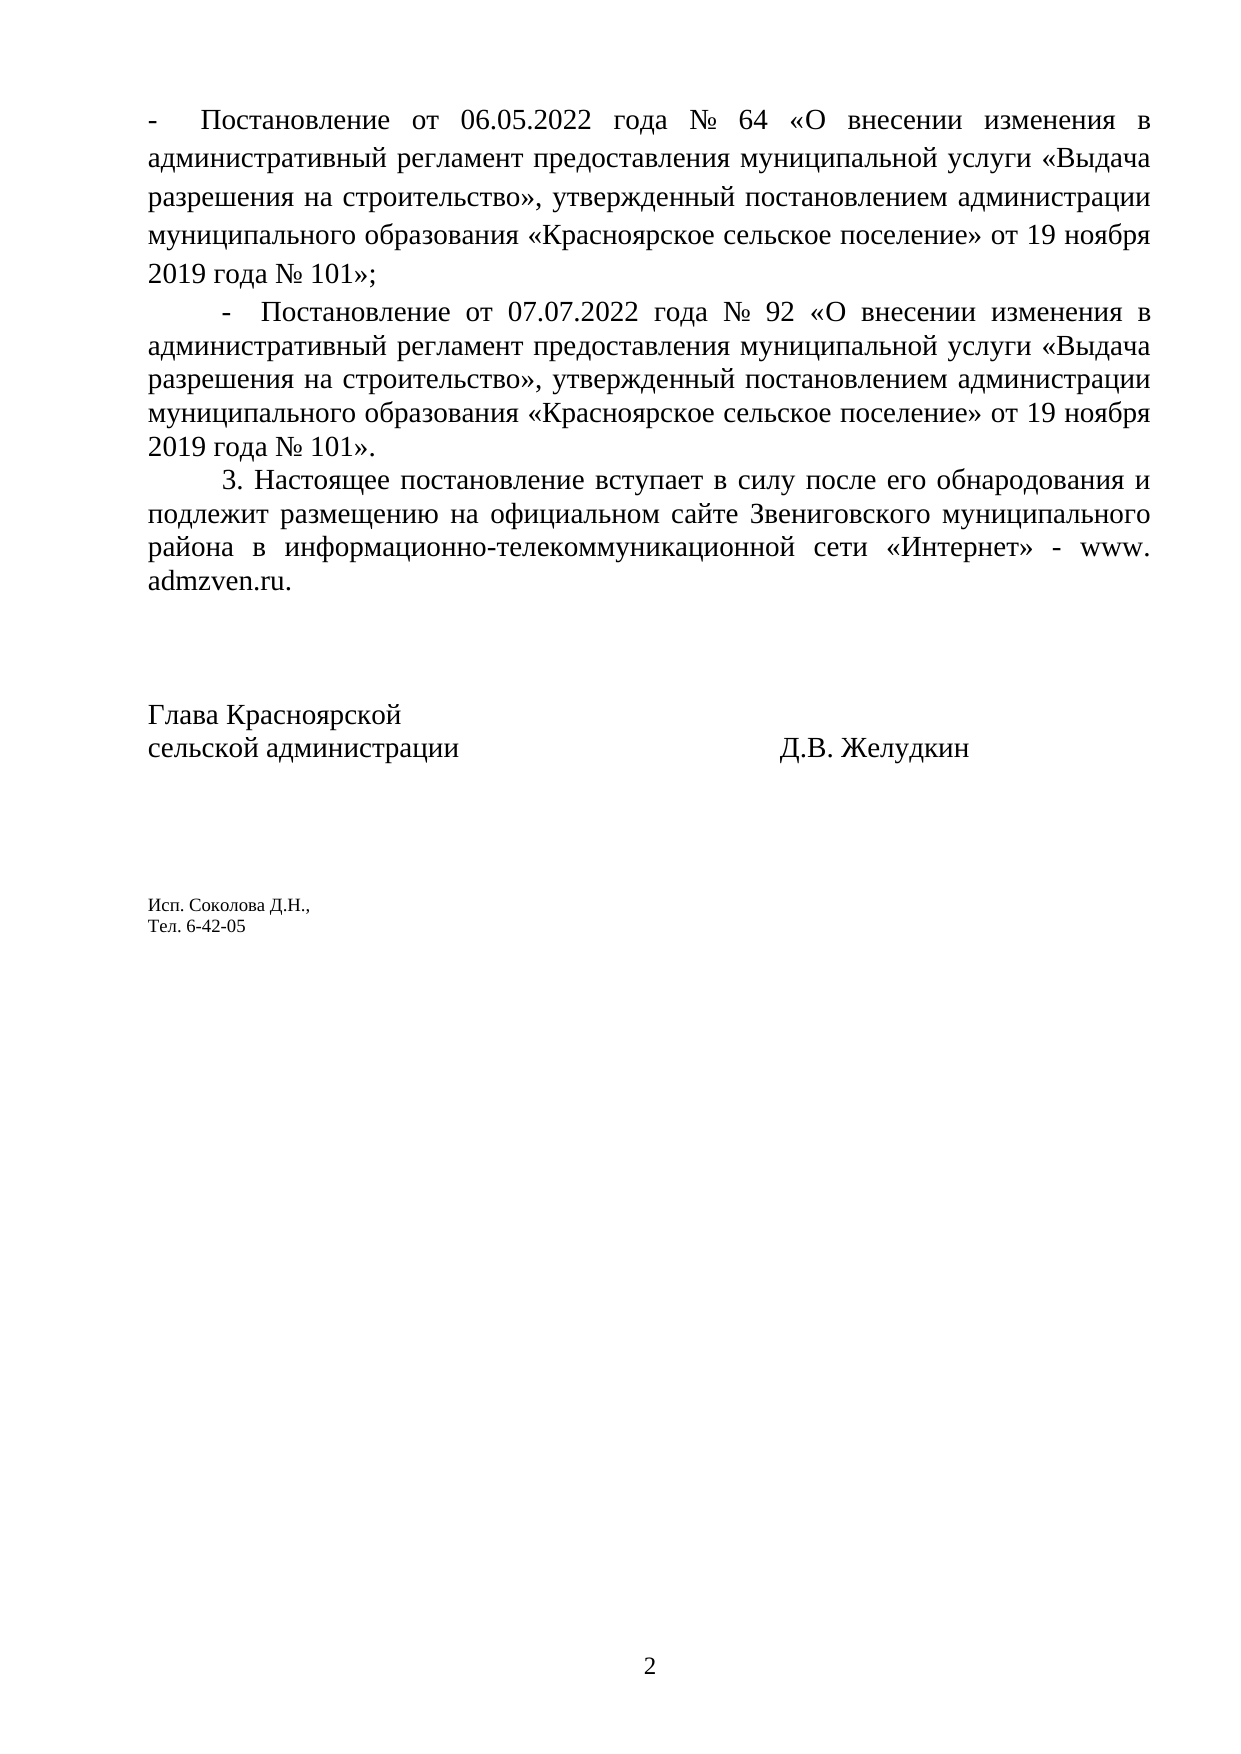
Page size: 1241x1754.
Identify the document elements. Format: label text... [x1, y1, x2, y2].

text - Постановление от 06.05.2022 года № 64 «О внесении изменения в административный регламент предоставления муниципальной услуги «Выдача разрешения на строительство», утвержденный постановлением администрации муниципального образования «Красноярское сельское поселение» от 19 ноября 2019 года № 101»; [148, 102, 1152, 289]
text сельской администрации Д.В. Желудкин [148, 731, 1152, 764]
text Тел. 6-42-05 [148, 915, 1152, 937]
text Глава Красноярской [148, 697, 1152, 731]
text Исп. Соколова Д.Н., [148, 893, 1152, 915]
text 3. Настоящее постановление вступает в силу после его обнародования и подлежит размещению на официальном сайте Звениговского муниципального района в информационно-телекоммуникационной сети «Интернет» - www. admzven.ru. [148, 462, 1152, 596]
text - Постановление от 07.07.2022 года № 92 «О внесении изменения в административный регламент предоставления муниципальной услуги «Выдача разрешения на строительство», утвержденный постановлением администрации муниципального образования «Красноярское сельское поселение» от 19 ноября 2019 года № 101». [148, 294, 1152, 462]
